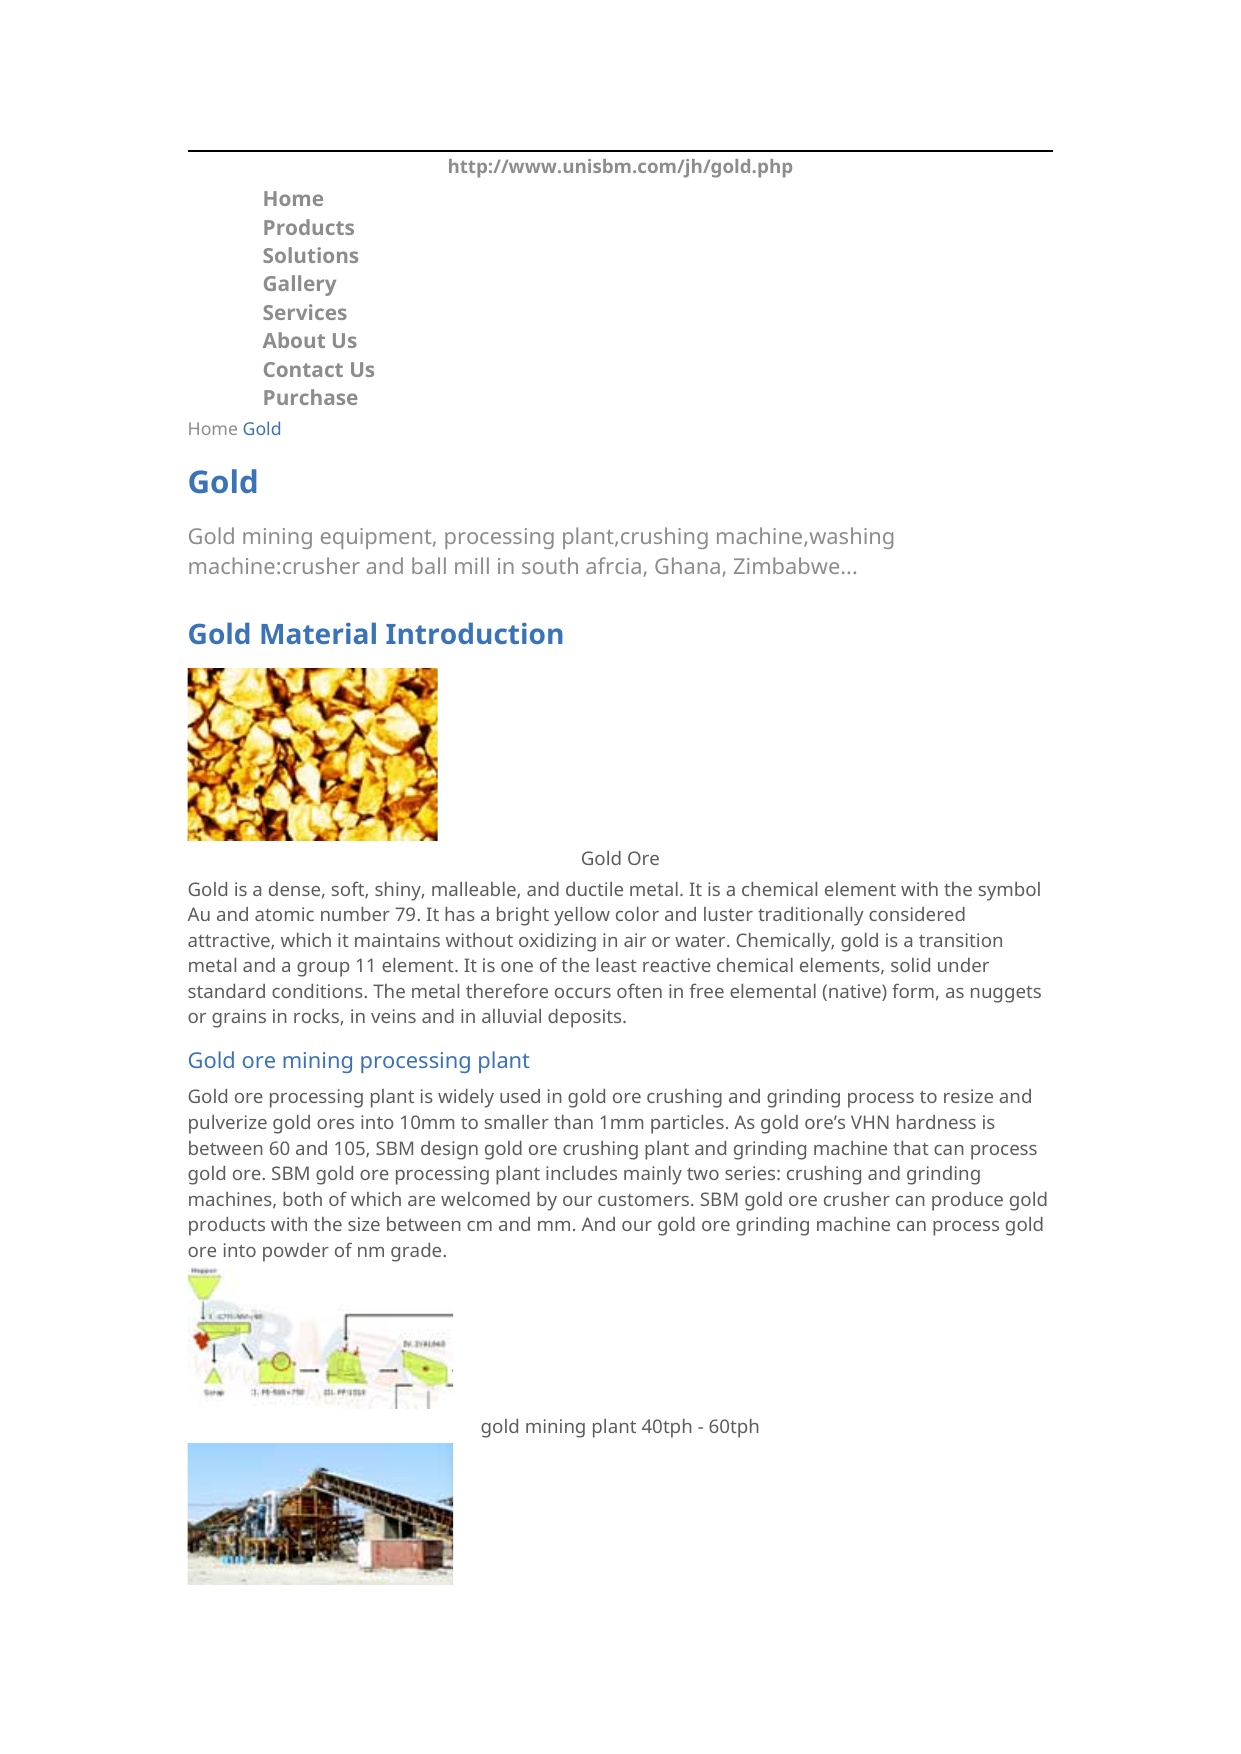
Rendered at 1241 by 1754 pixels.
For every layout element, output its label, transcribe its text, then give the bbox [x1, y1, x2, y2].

text Gold mining equipment, processing plant,crushing machine,washing machine:crusher and ball mill in south afrcia, Ghana, Zimbabwe... [187, 521, 1053, 581]
list Home [225, 184, 1053, 213]
list Products [225, 213, 1053, 241]
text Home Gold [187, 417, 1053, 441]
text http://www.unisbm.com/jh/gold.php [187, 151, 1053, 179]
text Gold ore mining processing plant [187, 1044, 1053, 1074]
text Gold Material Introduction [187, 612, 1053, 653]
text Gold ore processing plant is widely used in gold ore crushing and grinding process to resize and pulverize gold ores into 10mm to smaller than 1mm particles. As gold ore’s VHN hardness is between 60 and 105, SBM design gold ore crushing plant and grinding machine that can process gold ore. SBM gold ore processing plant includes mainly two series: crushing and grinding machines, both of which are welcomed by our customers. SBM gold ore crusher can produce gold products with the size between cm and mm. And our gold ore grinding machine can process gold ore into powder of nm grade. [187, 1084, 1053, 1262]
text gold mining plant 40tph - 60tph [187, 1413, 1053, 1439]
picture [187, 1267, 454, 1409]
picture [187, 1443, 454, 1585]
list Gallery [225, 269, 1053, 298]
list Purchase [225, 383, 1053, 412]
list About Us [225, 326, 1053, 355]
text Gold is a dense, soft, shiny, malleable, and ductile metal. It is a chemical element with the symbol Au and atomic number 79. It has a bright yellow color and luster traditionally considered attractive, which it maintains without oxidizing in air or water. Chemically, gold is a transition metal and a group 11 element. It is one of the least reactive chemical elements, solid under standard conditions. The metal therefore occurs often in free elemental (native) form, as nuggets or grains in rocks, in veins and in alluvial deposits. [187, 876, 1053, 1029]
subtitle Gold [187, 460, 1053, 502]
list Solutions [225, 241, 1053, 269]
picture [187, 668, 438, 841]
list Contact Us [225, 355, 1053, 383]
text Gold Ore [187, 845, 1053, 871]
list Services [225, 298, 1053, 326]
